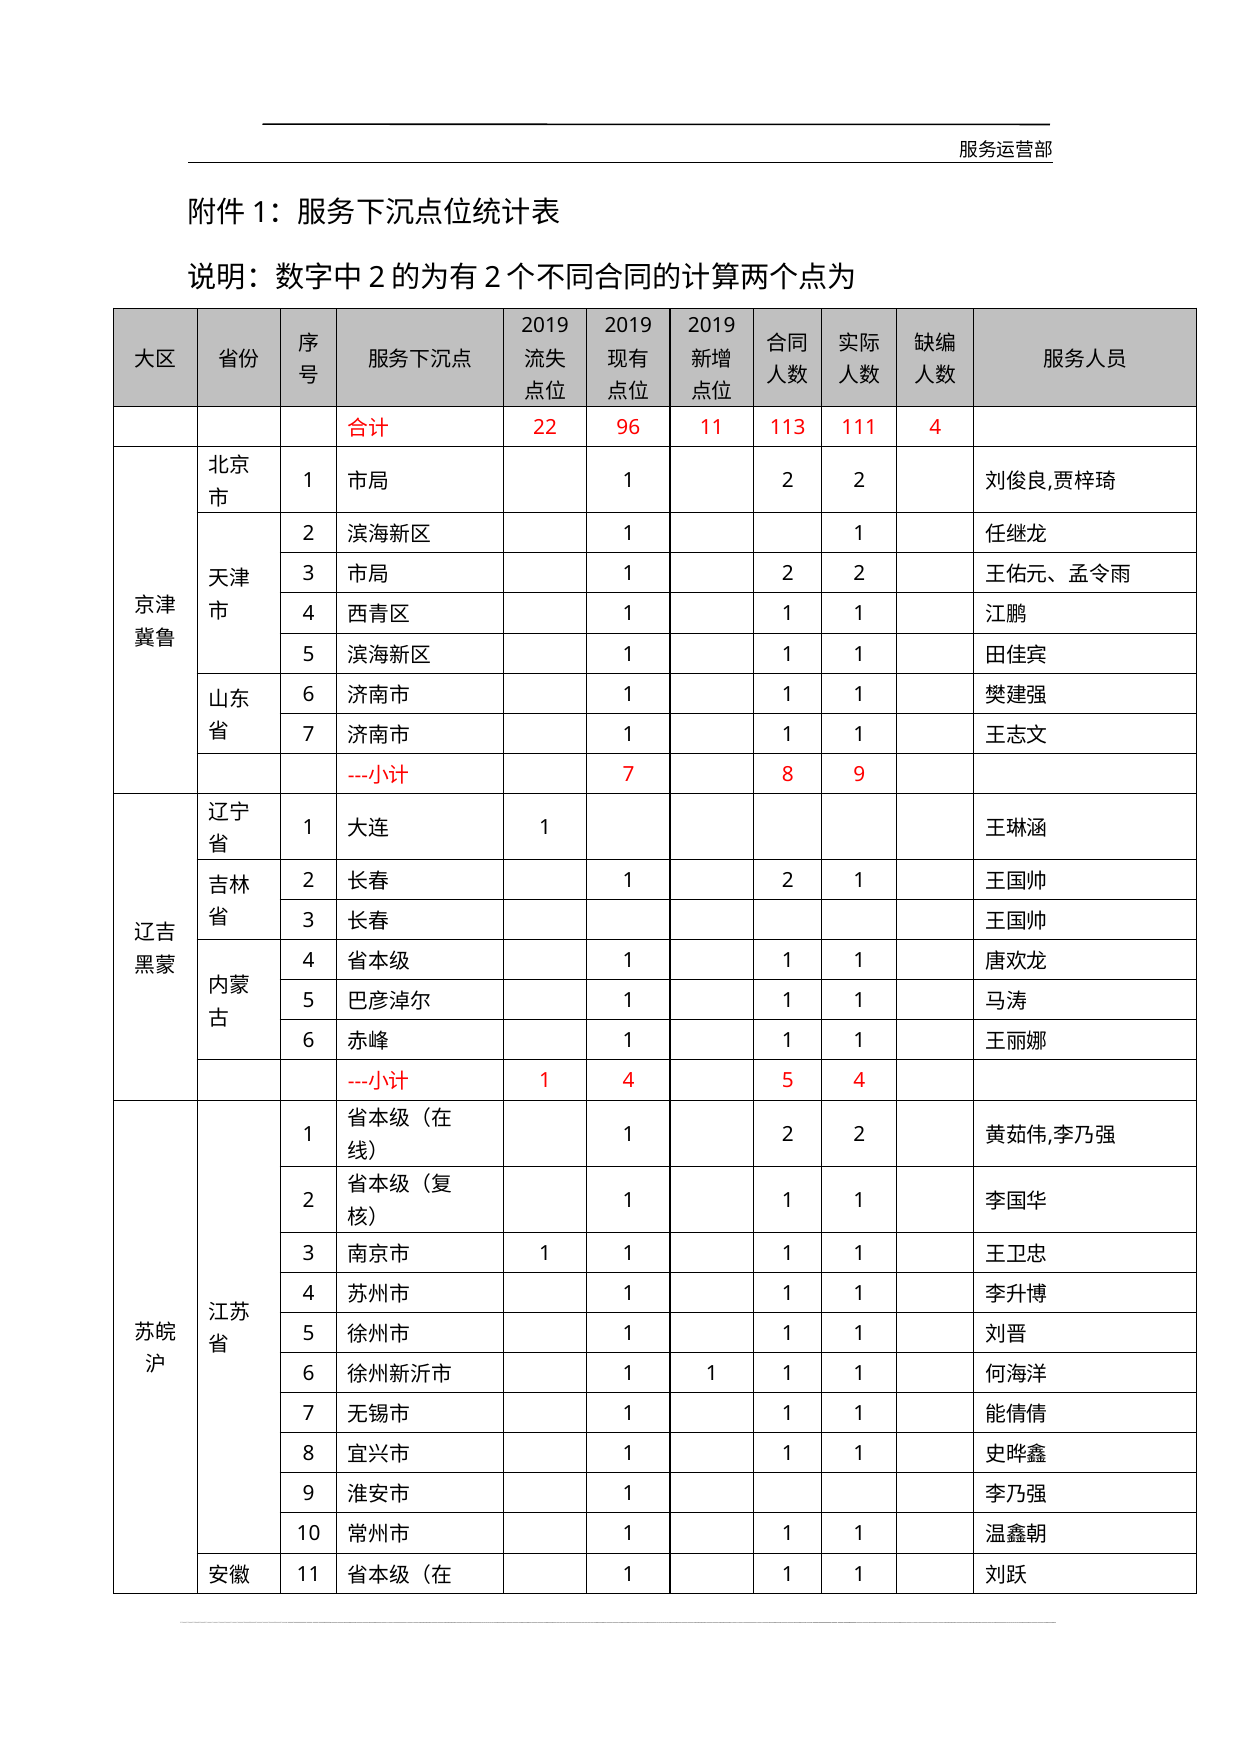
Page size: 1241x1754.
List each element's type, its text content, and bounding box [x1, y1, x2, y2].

table_cell [897, 1554, 973, 1592]
text 说明：数字中2的为有2个不同合同的计算两个点为 [187, 242, 994, 307]
table_cell 合计 [337, 407, 503, 446]
table_cell [974, 1060, 1196, 1099]
table_cell [974, 407, 1196, 446]
table_cell 2 [822, 553, 896, 592]
table_cell 1 [587, 1473, 669, 1512]
table_cell [281, 407, 336, 446]
table_cell 巴彦淖尔 [337, 980, 503, 1019]
table_cell ---小计 [337, 754, 503, 793]
table_cell [504, 980, 586, 1019]
table_cell 徐州市 [337, 1313, 503, 1352]
table_cell 1 [587, 1233, 669, 1272]
table_cell 2 [754, 1101, 821, 1166]
table_cell 1 [822, 1313, 896, 1352]
table_cell 樊建强 [974, 674, 1196, 713]
table_cell ---小计 [337, 1060, 503, 1099]
table_cell [671, 447, 753, 512]
table_cell 1 [754, 674, 821, 713]
table_cell 1 [504, 1233, 586, 1272]
table_cell 1 [587, 674, 669, 713]
table_header 大区 [114, 309, 197, 406]
table_cell 江苏省 [198, 1101, 280, 1552]
table_cell 1 [281, 447, 336, 512]
table_cell 苏皖沪 [114, 1101, 197, 1592]
table_cell [504, 1433, 586, 1472]
table_cell [897, 1101, 973, 1166]
table_cell 1 [822, 593, 896, 632]
table_cell 1 [754, 980, 821, 1019]
table_cell [198, 407, 280, 446]
table_cell [897, 940, 973, 979]
table_cell 辽宁省 [198, 794, 280, 859]
table_cell [671, 674, 753, 713]
table_cell [504, 1020, 586, 1059]
table_cell 8 [754, 754, 821, 793]
table_cell 1 [587, 1167, 669, 1232]
table_cell 赤峰 [337, 1020, 503, 1059]
table_header 2019流失点位 [504, 309, 586, 406]
table_cell 1 [754, 1273, 821, 1312]
table_cell 1 [822, 714, 896, 753]
table_cell 1 [822, 1167, 896, 1232]
table_cell [897, 1513, 973, 1552]
table_cell 苏州市 [337, 1273, 503, 1312]
table_cell 10 [281, 1513, 336, 1552]
table_cell 3 [281, 1233, 336, 1272]
table_cell 1 [822, 860, 896, 899]
table_cell 6 [281, 1353, 336, 1392]
table_cell 22 [504, 407, 586, 446]
table_cell [504, 1101, 586, 1166]
table_header 2019新增点位 [671, 309, 753, 406]
table_cell [671, 1433, 753, 1472]
table_cell 3 [281, 900, 336, 939]
table_cell 1 [587, 513, 669, 552]
table_cell 宜兴市 [337, 1433, 503, 1472]
table_cell 能倩倩 [974, 1393, 1196, 1432]
table_cell 唐欢龙 [974, 940, 1196, 979]
table_cell 1 [504, 1060, 586, 1099]
table_cell [671, 1273, 753, 1312]
table_cell 111 [822, 407, 896, 446]
table_cell 省本级（在线） [337, 1554, 503, 1592]
table_cell [504, 553, 586, 592]
table_cell 1 [754, 1554, 821, 1592]
table_cell 1 [822, 940, 896, 979]
table_header 服务人员 [974, 309, 1196, 406]
table_cell [504, 1353, 586, 1392]
table_cell 1 [587, 447, 669, 512]
table_cell 5 [754, 1060, 821, 1099]
table_cell 1 [671, 1353, 753, 1392]
table_cell 1 [587, 1513, 669, 1552]
table_cell 长春 [337, 900, 503, 939]
table_cell 1 [587, 593, 669, 632]
table_cell 南京市 [337, 1233, 503, 1272]
table_cell 1 [281, 794, 336, 859]
table_cell 刘晋 [974, 1313, 1196, 1352]
table_cell [897, 553, 973, 592]
table_cell [897, 714, 973, 753]
table_cell [897, 513, 973, 552]
table_cell [281, 1060, 336, 1099]
table_cell [671, 1393, 753, 1432]
table_cell 江鹏 [974, 593, 1196, 632]
table_cell 1 [754, 1020, 821, 1059]
table_cell [671, 1167, 753, 1232]
table_cell 李国华 [974, 1167, 1196, 1232]
table_cell 1 [822, 1020, 896, 1059]
table_cell 2 [281, 513, 336, 552]
table_cell 6 [281, 1020, 336, 1059]
table_cell [671, 900, 753, 939]
table_cell [504, 860, 586, 899]
table_cell [504, 513, 586, 552]
table_cell [671, 1554, 753, 1592]
table_cell 黄茹伟,李乃强 [974, 1101, 1196, 1166]
table_cell 1 [822, 980, 896, 1019]
table_cell [897, 980, 973, 1019]
table_cell 徐州新沂市 [337, 1353, 503, 1392]
table_cell 2 [281, 1167, 336, 1232]
table_cell 辽吉黑蒙 [114, 794, 197, 1099]
table_cell 田佳宾 [974, 634, 1196, 672]
table_cell [897, 1313, 973, 1352]
table_cell 淮安市 [337, 1473, 503, 1512]
table_cell 4 [822, 1060, 896, 1099]
table_cell 1 [754, 1433, 821, 1472]
table_cell 山东省 [198, 674, 280, 753]
table_cell 1 [587, 634, 669, 672]
table_cell 1 [822, 1353, 896, 1392]
table_cell [671, 593, 753, 632]
table_cell [114, 407, 197, 446]
table_cell 1 [822, 674, 896, 713]
table_cell 1 [754, 593, 821, 632]
table_cell [671, 513, 753, 552]
table_cell [504, 1393, 586, 1432]
table_cell [897, 1273, 973, 1312]
table_cell [587, 900, 669, 939]
table_cell 1 [754, 1233, 821, 1272]
table_cell [198, 1060, 280, 1099]
table_cell 天津市 [198, 513, 280, 672]
table_cell 2 [822, 447, 896, 512]
table_cell [897, 754, 973, 793]
table_cell [504, 634, 586, 672]
table_cell [198, 754, 280, 793]
table_cell 京津冀鲁 [114, 447, 197, 793]
table_cell [671, 714, 753, 753]
table_cell [671, 940, 753, 979]
table_cell 7 [281, 1393, 336, 1432]
table_cell [897, 1393, 973, 1432]
table_cell 1 [587, 860, 669, 899]
table_cell [897, 1233, 973, 1272]
table_cell 4 [281, 1273, 336, 1312]
table_cell [897, 860, 973, 899]
table_header 缺编人数 [897, 309, 973, 406]
table_cell [897, 900, 973, 939]
table_cell [974, 754, 1196, 793]
table_cell 王佑元、孟令雨 [974, 553, 1196, 592]
table_cell [897, 1167, 973, 1232]
table_cell 温鑫朝 [974, 1513, 1196, 1552]
table_cell 1 [754, 940, 821, 979]
table_cell [822, 900, 896, 939]
table_cell [504, 1554, 586, 1592]
table_cell 吉林省 [198, 860, 280, 939]
table_cell [671, 1513, 753, 1552]
table_cell 4 [587, 1060, 669, 1099]
table_cell 市局 [337, 553, 503, 592]
table_cell 1 [754, 1353, 821, 1392]
table_cell 1 [587, 553, 669, 592]
table_cell [671, 794, 753, 859]
table_cell 1 [587, 1353, 669, 1392]
table_cell 省本级（复核） [337, 1167, 503, 1232]
table_cell [671, 553, 753, 592]
table_cell 刘跃 [974, 1554, 1196, 1592]
table_cell [897, 794, 973, 859]
table_cell 7 [281, 714, 336, 753]
table_header 服务下沉点 [337, 309, 503, 406]
table_cell [671, 1020, 753, 1059]
table_cell 马涛 [974, 980, 1196, 1019]
table_cell 1 [754, 1393, 821, 1432]
table_cell 滨海新区 [337, 513, 503, 552]
table_cell 西青区 [337, 593, 503, 632]
table_cell 9 [281, 1473, 336, 1512]
table_cell 1 [587, 714, 669, 753]
text 附件1：服务下沉点位统计表 [187, 177, 994, 242]
table_cell 11 [281, 1554, 336, 1592]
table_cell 1 [587, 1433, 669, 1472]
table_cell 1 [822, 1433, 896, 1472]
table_cell 1 [754, 1167, 821, 1232]
table_cell 王志文 [974, 714, 1196, 753]
table_cell 9 [822, 754, 896, 793]
table_cell 1 [504, 794, 586, 859]
table_cell [897, 593, 973, 632]
table_cell [897, 674, 973, 713]
table_header 序号 [281, 309, 336, 406]
table_cell 5 [281, 1313, 336, 1352]
table_cell [504, 593, 586, 632]
table_cell [671, 980, 753, 1019]
table_cell 李升博 [974, 1273, 1196, 1312]
table_cell 5 [281, 980, 336, 1019]
table_cell [671, 860, 753, 899]
table_cell 常州市 [337, 1513, 503, 1552]
table_cell 王国帅 [974, 900, 1196, 939]
table_cell [504, 1473, 586, 1512]
table_cell [822, 794, 896, 859]
table_cell 市局 [337, 447, 503, 512]
table_cell [671, 1060, 753, 1099]
table_cell 北京市 [198, 447, 280, 512]
table_cell [754, 1473, 821, 1512]
table_cell 4 [281, 940, 336, 979]
table_cell [671, 1313, 753, 1352]
table_header 实际人数 [822, 309, 896, 406]
table_cell 省本级（在线） [337, 1101, 503, 1166]
table_cell 内蒙古 [198, 940, 280, 1059]
table_cell 大连 [337, 794, 503, 859]
table_cell [504, 1513, 586, 1552]
table_cell 长春 [337, 860, 503, 899]
table_cell 2 [822, 1101, 896, 1166]
table_cell [897, 1433, 973, 1472]
table_cell 1 [587, 980, 669, 1019]
table_cell 1 [822, 1513, 896, 1552]
table_cell 安徽省 [198, 1554, 280, 1592]
table_cell 1 [822, 1273, 896, 1312]
table_cell 任继龙 [974, 513, 1196, 552]
table_cell 1 [587, 940, 669, 979]
table_cell [504, 1273, 586, 1312]
table_cell 5 [281, 634, 336, 672]
table_cell 11 [671, 407, 753, 446]
table_cell 济南市 [337, 714, 503, 753]
table_cell 1 [587, 1101, 669, 1166]
table_cell [504, 1313, 586, 1352]
table_cell 3 [281, 553, 336, 592]
table_cell [897, 1473, 973, 1512]
table_cell [504, 447, 586, 512]
table_cell 刘俊良,贾梓琦 [974, 447, 1196, 512]
table_cell [822, 1473, 896, 1512]
table_cell 96 [587, 407, 669, 446]
table_cell 1 [822, 1393, 896, 1432]
table_cell 济南市 [337, 674, 503, 713]
table_cell 省本级 [337, 940, 503, 979]
table_cell 1 [754, 714, 821, 753]
table_cell [671, 1101, 753, 1166]
table_cell 8 [281, 1433, 336, 1472]
table_cell 1 [587, 1020, 669, 1059]
table_cell 113 [754, 407, 821, 446]
table_cell 1 [822, 1554, 896, 1592]
table_cell 无锡市 [337, 1393, 503, 1432]
table_cell 王丽娜 [974, 1020, 1196, 1059]
table_cell [754, 794, 821, 859]
table_cell 1 [822, 1233, 896, 1272]
table_cell [754, 513, 821, 552]
table_cell 4 [897, 407, 973, 446]
table_cell 7 [587, 754, 669, 793]
table_cell [897, 1353, 973, 1392]
table_cell 2 [754, 553, 821, 592]
table_cell 2 [754, 447, 821, 512]
table_cell 1 [587, 1273, 669, 1312]
table_cell 史晔鑫 [974, 1433, 1196, 1472]
table_cell [671, 1473, 753, 1512]
table_cell 1 [281, 1101, 336, 1166]
table_cell 李乃强 [974, 1473, 1196, 1512]
table_cell 1 [587, 1393, 669, 1432]
table_cell 王琳涵 [974, 794, 1196, 859]
table_cell 6 [281, 674, 336, 713]
table_cell 1 [754, 1513, 821, 1552]
table_header 合同人数 [754, 309, 821, 406]
table_cell [671, 754, 753, 793]
table_cell 1 [754, 1313, 821, 1352]
table_header 省份 [198, 309, 280, 406]
table_cell 1 [587, 1313, 669, 1352]
table_cell [504, 940, 586, 979]
table_cell 2 [754, 860, 821, 899]
table_cell [587, 794, 669, 859]
table_header 2019现有点位 [587, 309, 669, 406]
table_cell 何海洋 [974, 1353, 1196, 1392]
table_cell 1 [587, 1554, 669, 1592]
table_cell 1 [822, 634, 896, 672]
table_cell [504, 714, 586, 753]
table_cell [504, 754, 586, 793]
table_cell [281, 754, 336, 793]
table_cell [671, 1233, 753, 1272]
table_cell 滨海新区 [337, 634, 503, 672]
table_cell [897, 634, 973, 672]
table_cell 2 [281, 860, 336, 899]
table_cell 王卫忠 [974, 1233, 1196, 1272]
table_cell [504, 1167, 586, 1232]
table_cell [897, 1020, 973, 1059]
table_cell 4 [281, 593, 336, 632]
table_cell [671, 634, 753, 672]
table_cell [504, 900, 586, 939]
table_cell 1 [822, 513, 896, 552]
table_cell [754, 900, 821, 939]
table_cell 1 [754, 634, 821, 672]
table_cell [504, 674, 586, 713]
table_cell 王国帅 [974, 860, 1196, 899]
table_cell [897, 447, 973, 512]
table_cell [897, 1060, 973, 1099]
